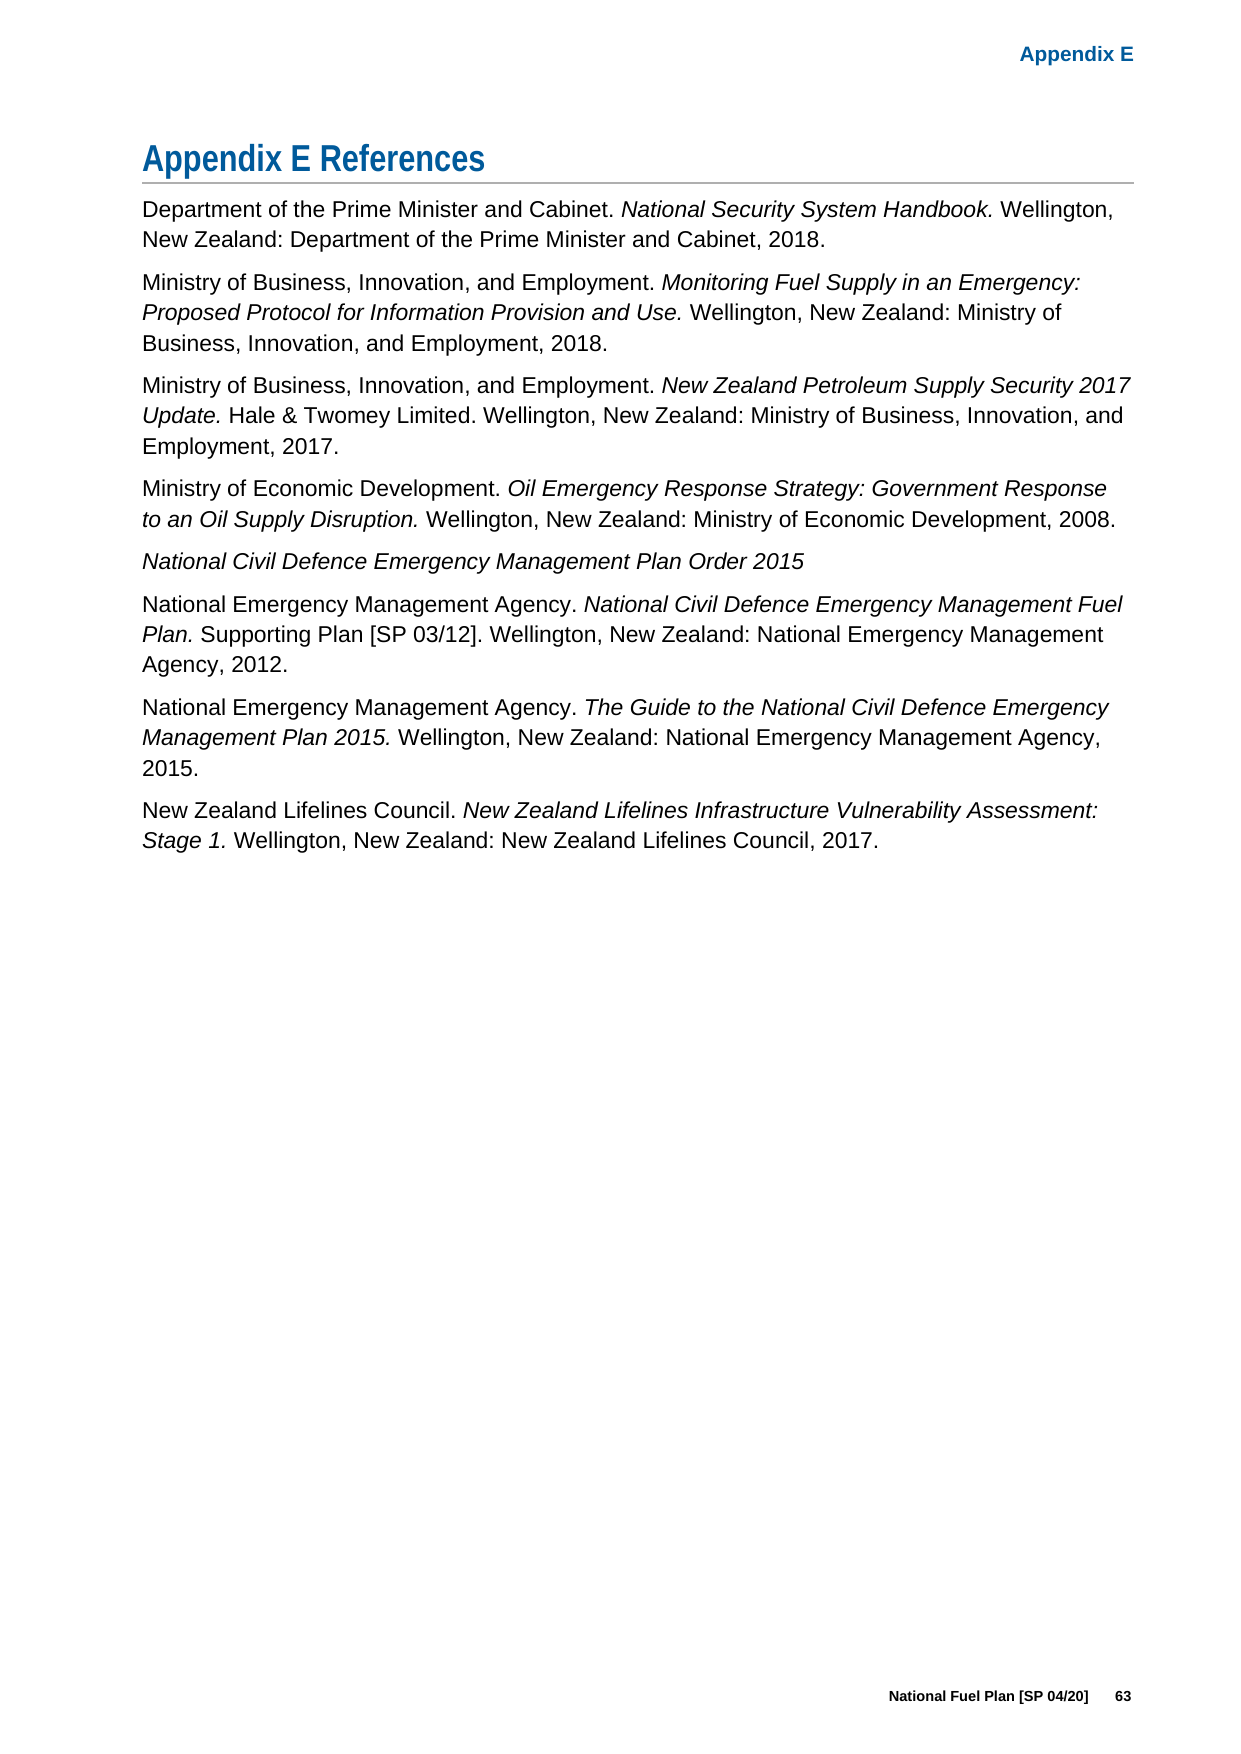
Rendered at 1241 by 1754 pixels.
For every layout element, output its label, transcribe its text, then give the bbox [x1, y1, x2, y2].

text Ministry of Business, Innovation, and Employment. New Zealand Petroleum Supply Security 2017 Update. Hale & Twomey Limited. Wellington, New Zealand: Ministry of Business, Innovation, and Employment, 2017. [142, 372, 1134, 459]
subtitle References [142, 137, 1134, 182]
text New Zealand Lifelines Council. New Zealand Lifelines Infrastructure Vulnerability Assessment: Stage 1. Wellington, New Zealand: New Zealand Lifelines Council, 2017. [142, 797, 1134, 854]
text National Emergency Management Agency. The Guide to the National Civil Defence Emergency Management Plan 2015. Wellington, New Zealand: National Emergency Management Agency, 2015. [142, 694, 1134, 781]
text Ministry of Economic Development. Oil Emergency Response Strategy: Government Response to an Oil Supply Disruption. Wellington, New Zealand: Ministry of Economic Development, 2008. [142, 475, 1134, 532]
text Department of the Prime Minister and Cabinet. National Security System Handbook. Wellington, New Zealand: Department of the Prime Minister and Cabinet, 2018. [142, 196, 1134, 253]
text National Emergency Management Agency. National Civil Defence Emergency Management Fuel Plan. Supporting Plan [SP 03/12]. Wellington, New Zealand: National Emergency Management Agency, 2012. [142, 591, 1134, 678]
text Ministry of Business, Innovation, and Employment. Monitoring Fuel Supply in an Emergency: Proposed Protocol for Information Provision and Use. Wellington, New Zealand: Ministry of Business, Innovation, and Employment, 2018. [142, 269, 1134, 356]
text National Civil Defence Emergency Management Plan Order 2015 [142, 548, 1134, 575]
